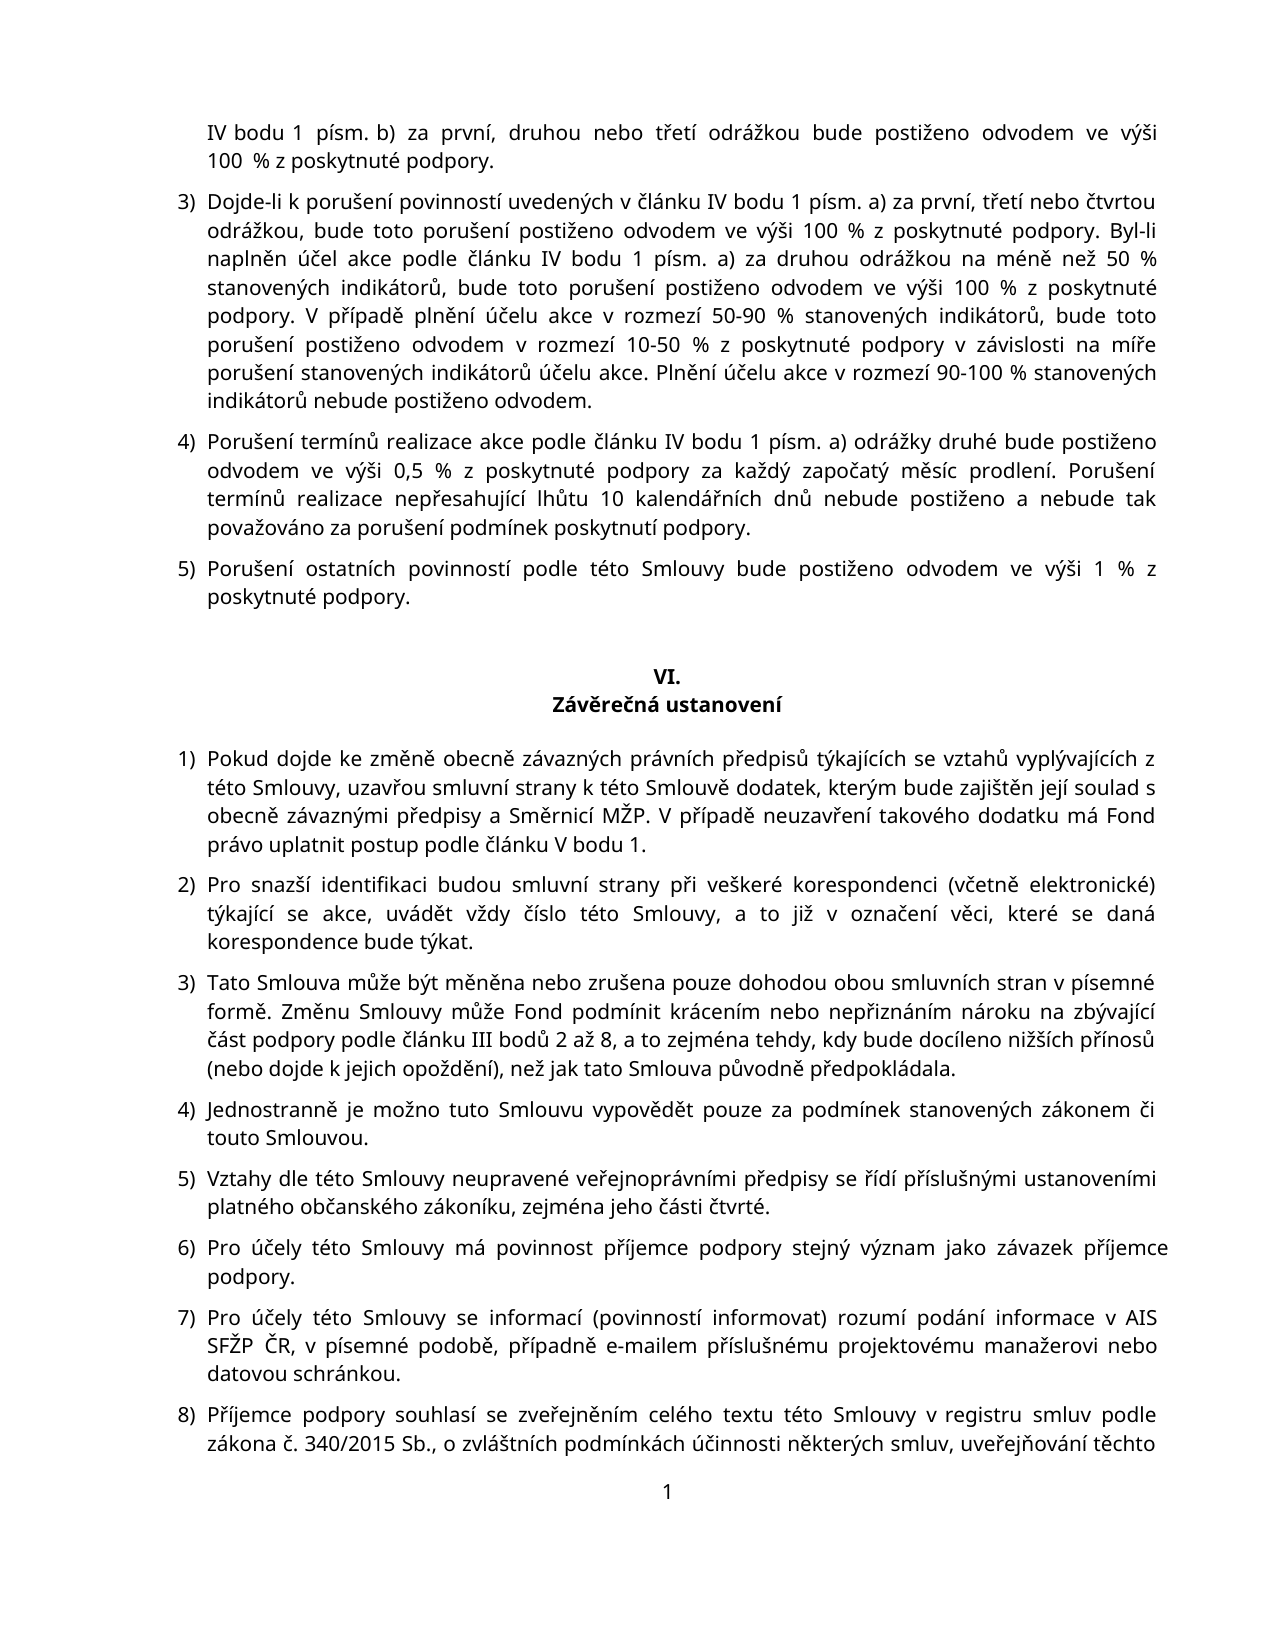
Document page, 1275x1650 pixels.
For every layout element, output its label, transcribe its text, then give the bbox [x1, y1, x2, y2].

list Jednostranně je možno tuto Smlouvu vypovědět pouze za podmínek stanovených zákonem či touto Smlouvou. [177, 1095, 1157, 1152]
subtitle Závěrečná ustanovení [493, 690, 841, 719]
text IV bodu 1 písm. b) za první, druhou nebo třetí odrážkou bude postiženo odvodem ve výši 100 % z poskytnuté podpory. [207, 118, 1157, 175]
list Pro účely této Smlouvy má povinnost příjemce podpory stejný význam jako závazek příjemce podpory. [177, 1233, 1169, 1290]
list Pro účely této Smlouvy se informací (povinností informovat) rozumí podání informace v AIS SFŽP ČR, v písemné podobě, případně e-mailem příslušnému projektovému manažerovi nebo datovou schránkou. [177, 1303, 1157, 1388]
list Pro snazší identifikaci budou smluvní strany při veškeré korespondenci (včetně elektronické) týkající se akce, uvádět vždy číslo této Smlouvy, a to již v označení věci, které se daná korespondence bude týkat. [177, 871, 1156, 956]
list Pokud dojde ke změně obecně závazných právních předpisů týkajících se vztahů vyplývajících z této Smlouvy, uzavřou smluvní strany k této Smlouvě dodatek, kterým bude zajištěn její soulad s obecně závaznými předpisy a Směrnicí MŽP. V případě neuzavření takového dodatku má Fond právo uplatnit postup podle článku V bodu 1. [177, 744, 1157, 858]
list Dojde-li k porušení povinností uvedených v článku IV bodu 1 písm. a) za první, třetí nebo čtvrtou odrážkou, bude toto porušení postiženo odvodem ve výši 100 % z poskytnuté podpory. Byl-li naplněn účel akce podle článku IV bodu 1 písm. a) za druhou odrážkou na méně než 50 % stanovených indikátorů, bude toto porušení postiženo odvodem ve výši 100 % z poskytnuté podpory. V případě plnění účelu akce v rozmezí 50-90 % stanovených indikátorů, bude toto porušení postiženo odvodem v rozmezí 10-50 % z poskytnuté podpory v závislosti na míře porušení stanovených indikátorů účelu akce. Plnění účelu akce v rozmezí 90-100 % stanovených indikátorů nebude postiženo odvodem. [177, 187, 1157, 415]
list Vztahy dle této Smlouvy neupravené veřejnoprávními předpisy se řídí příslušnými ustanoveními platného občanského zákoníku, zejména jeho části čtvrté. [177, 1164, 1157, 1221]
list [177, 1401, 1157, 1457]
list Tato Smlouva může být měněna nebo zrušena pouze dohodou obou smluvních stran v písemné formě. Změnu Smlouvy může Fond podmínit krácením nebo nepřiznáním nároku na zbývající část podpory podle článku III bodů 2 až 8, a to zejména tehdy, kdy bude docíleno nižších přínosů (nebo dojde k jejich opoždění), než jak tato Smlouva původně předpokládala. [177, 968, 1157, 1082]
list Porušení ostatních povinností podle této Smlouvy bude postiženo odvodem ve výši 1 % z poskytnuté podpory. [177, 554, 1157, 611]
list Porušení termínů realizace akce podle článku IV bodu 1 písm. a) odrážky druhé bude postiženo odvodem ve výši 0,5 % z poskytnuté podpory za každý započatý měsíc prodlení. Porušení termínů realizace nepřesahující lhůtu 10 kalendářních dnů nebude postiženo a nebude tak považováno za porušení podmínek poskytnutí podpory. [177, 427, 1157, 541]
subtitle VI. [493, 662, 841, 690]
